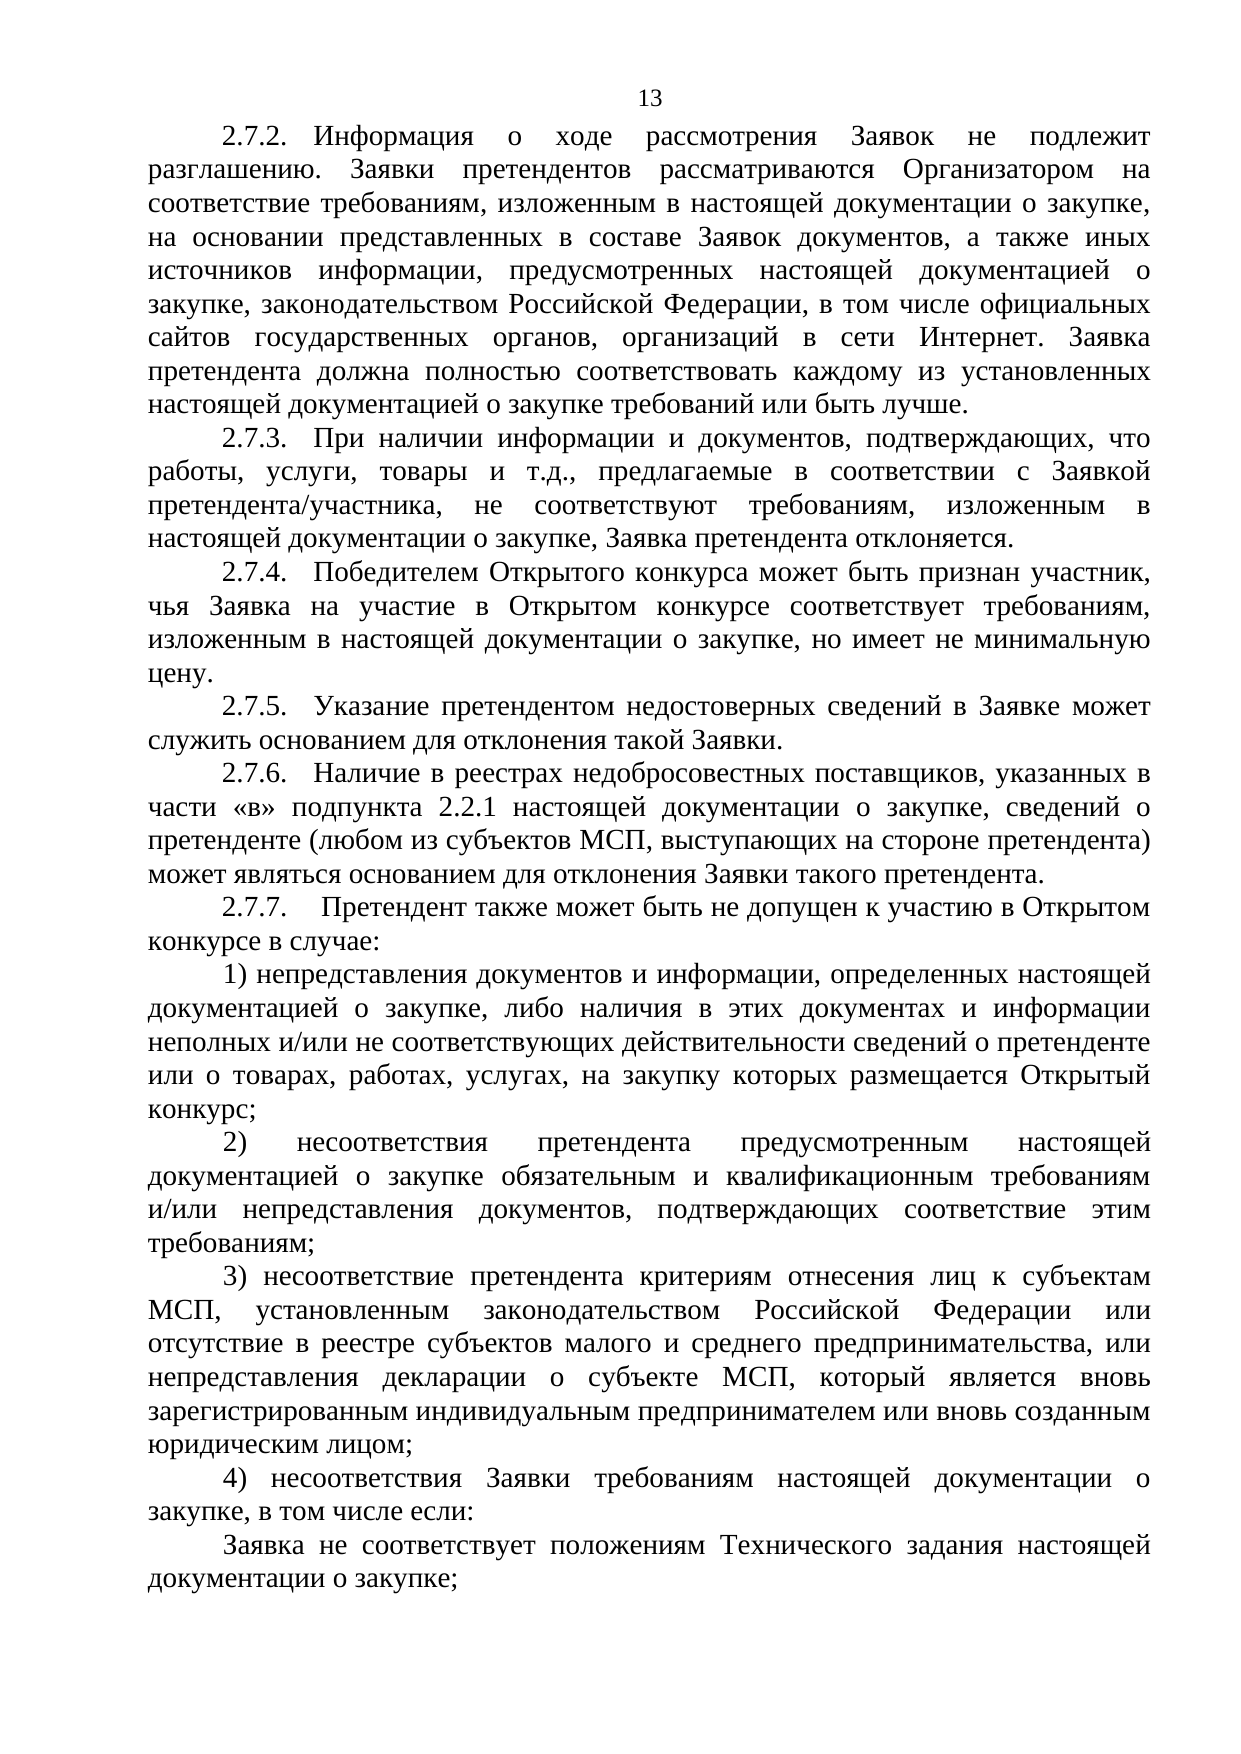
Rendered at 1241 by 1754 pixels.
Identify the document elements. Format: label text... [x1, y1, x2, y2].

list Указание претендентом недостоверных сведений в Заявке может служить основанием для отклонения такой Заявки. [148, 688, 1152, 755]
text 2) несоответствия претендента предусмотренным настоящей документацией о закупке обязательным и квалификационным требованиям и/или непредставления документов, подтверждающих соответствие этим требованиям; [148, 1124, 1152, 1258]
text 4) несоответствия Заявки требованиям настоящей документации о закупке, в том числе если: [148, 1460, 1152, 1527]
text Заявка не соответствует положениям Технического задания настоящей документации о закупке; [148, 1527, 1152, 1594]
list При наличии информации и документов, подтверждающих, что работы, услуги, товары и т.д., предлагаемые в соответствии с Заявкой претендента/участника, не соответствуют требованиям, изложенным в настоящей документации о закупке, Заявка претендента отклоняется. [148, 420, 1152, 554]
text 3) несоответствие претендента критериям отнесения лиц к субъектам МСП, установленным законодательством Российской Федерации или отсутствие в реестре субъектов малого и среднего предпринимательства, или непредставления декларации о субъекте МСП, который является вновь зарегистрированным индивидуальным предпринимателем или вновь созданным юридическим лицом; [148, 1258, 1152, 1460]
list Наличие в реестрах недобросовестных поставщиков, указанных в части «в» подпункта 2.2.1 настоящей документации о закупке, сведений о претенденте (любом из субъектов МСП, выступающих на стороне претендента) может являться основанием для отклонения Заявки такого претендента. [148, 755, 1152, 889]
list Претендент также может быть не допущен к участию в Открытом конкурсе в случае: [148, 889, 1152, 957]
text 1) непредставления документов и информации, определенных настоящей документацией о закупке, либо наличия в этих документах и информации неполных и/или не соответствующих действительности сведений о претенденте или о товарах, работах, услугах, на закупку которых размещается Открытый конкурс; [148, 957, 1152, 1124]
list Информация о ходе рассмотрения Заявок не подлежит разглашению. Заявки претендентов рассматриваются Организатором на соответствие требованиям, изложенным в настоящей документации о закупке, на основании представленных в составе Заявок документов, а также иных источников информации, предусмотренных настоящей документацией о закупке, законодательством Российской Федерации, в том числе официальных сайтов государственных органов, организаций в сети Интернет. Заявка претендента должна полностью соответствовать каждому из установленных настоящей документацией о закупке требований или быть лучше. [148, 118, 1152, 420]
list Победителем Открытого конкурса может быть признан участник, чья Заявка на участие в Открытом конкурсе соответствует требованиям, изложенным в настоящей документации о закупке, но имеет не минимальную цену. [148, 554, 1152, 688]
